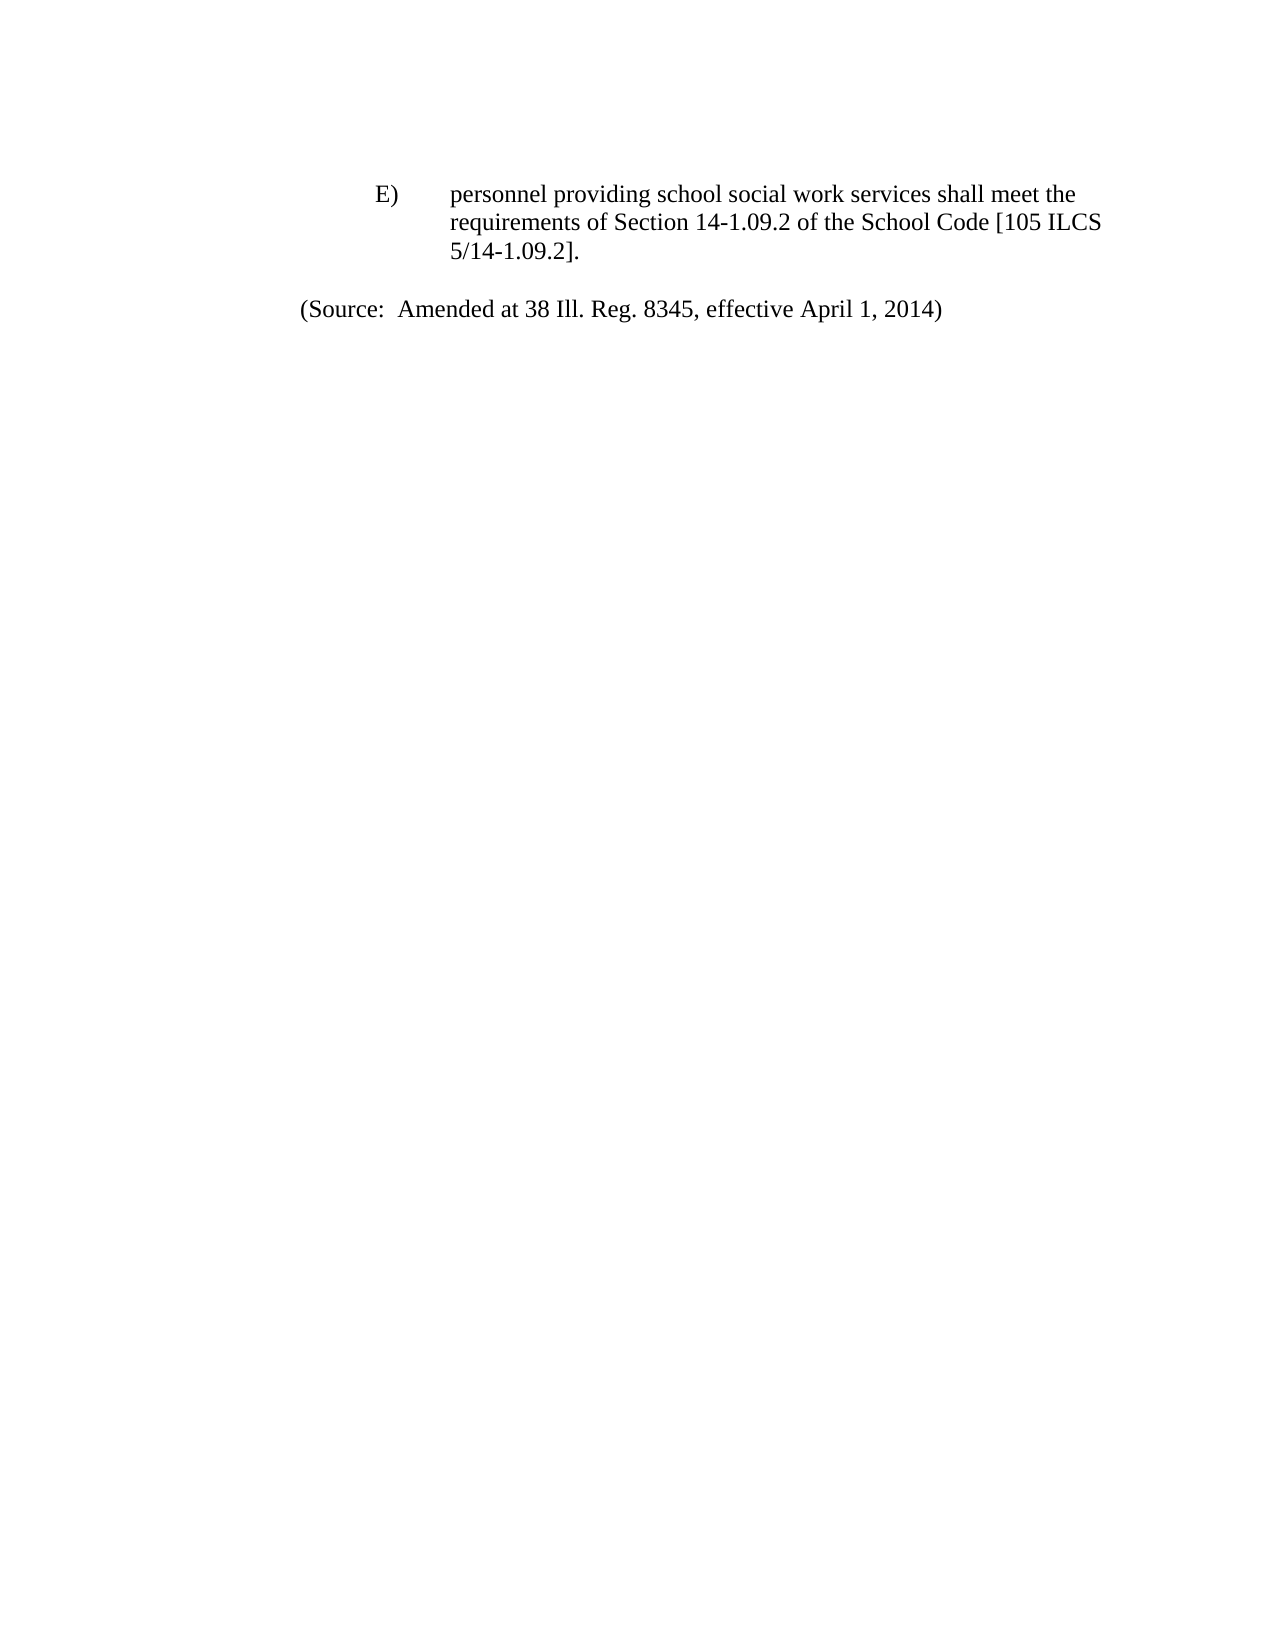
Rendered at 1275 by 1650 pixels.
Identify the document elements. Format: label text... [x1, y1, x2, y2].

text (Source: Amended at 38 Ill. Reg. 8345, effective April 1, 2014) [225, 294, 1125, 322]
text E) personnel providing school social work services shall meet the requirements of Section 14-1.09.2 of the School Code [105 ILCS 5/14-1.09.2]. [375, 179, 1125, 265]
